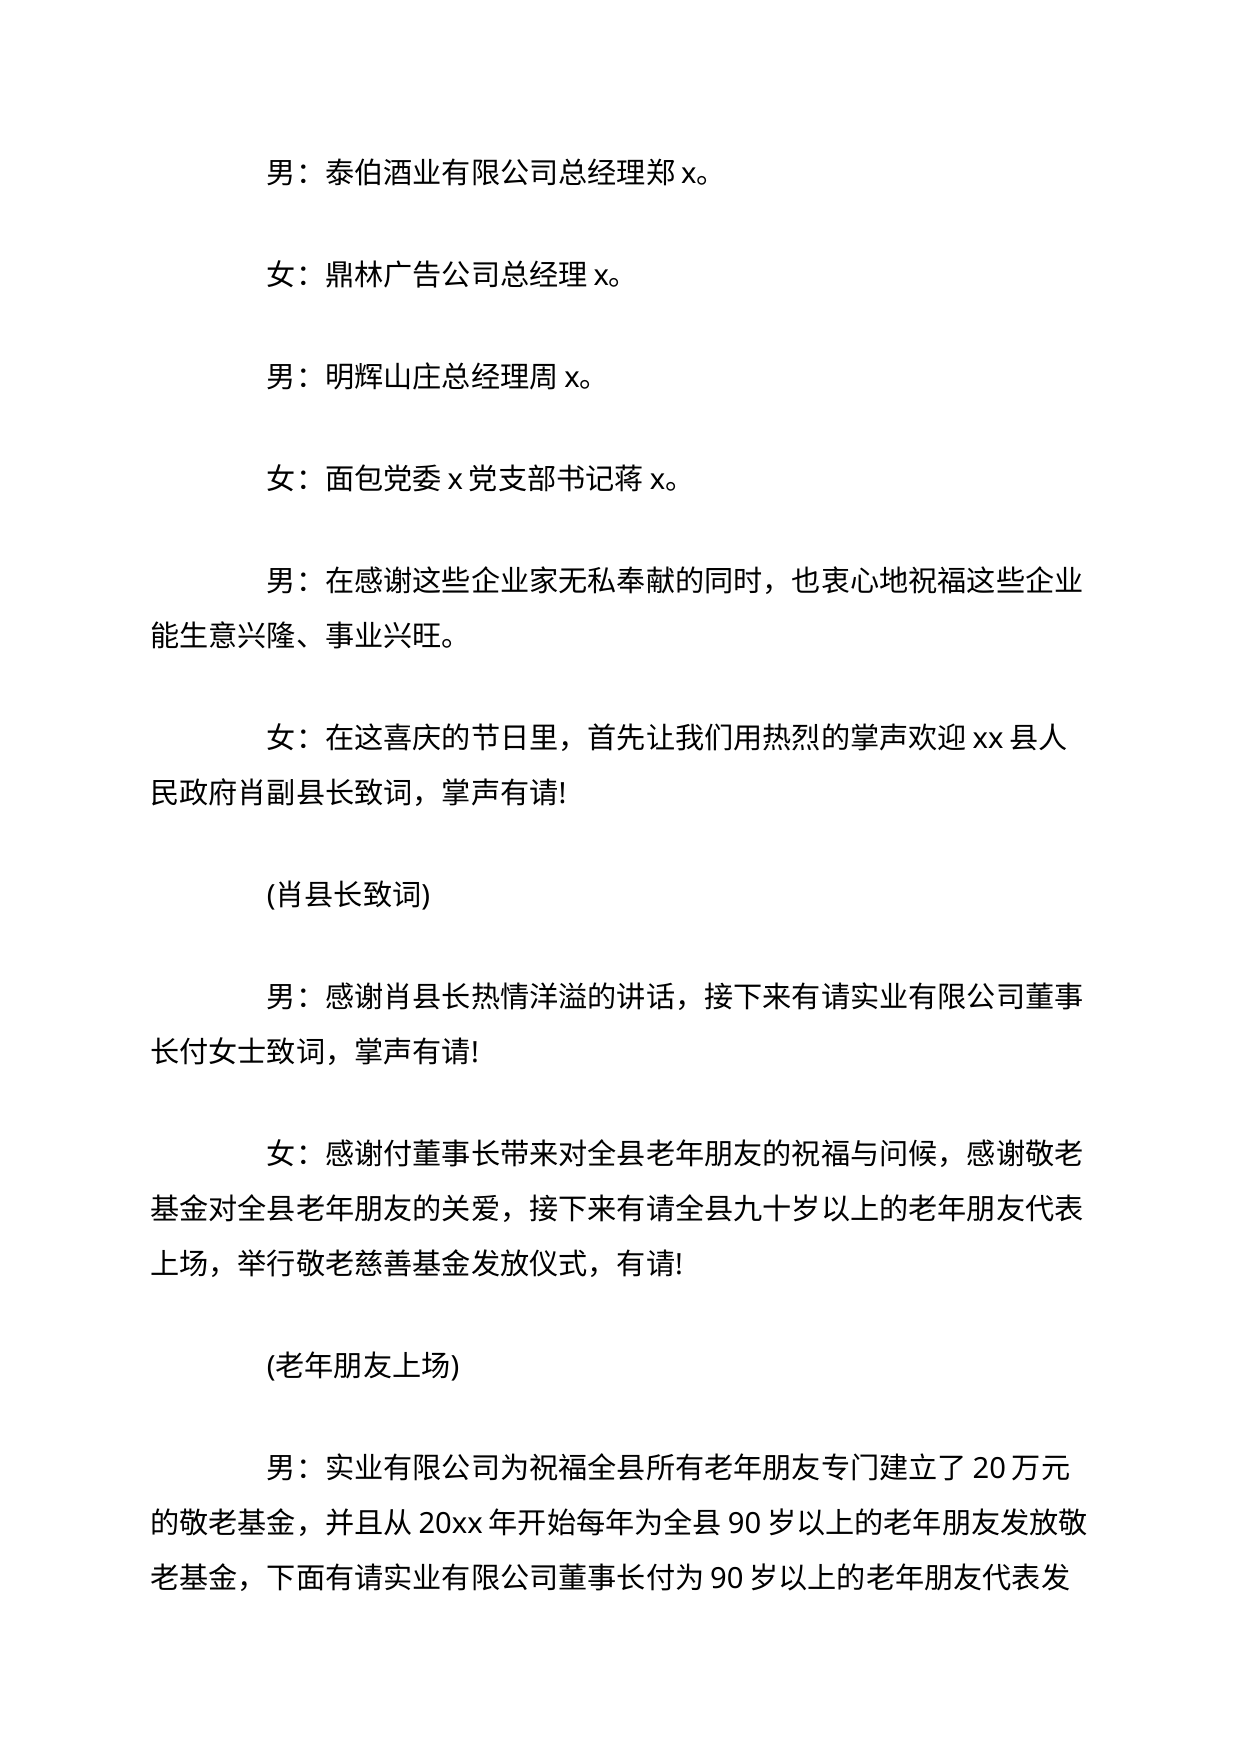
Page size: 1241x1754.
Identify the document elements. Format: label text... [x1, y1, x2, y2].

text 女：在这喜庆的节日里，首先让我们用热烈的掌声欢迎xx县人民政府肖副县长致词，掌声有请! [150, 714, 1090, 812]
text 男：在感谢这些企业家无私奉献的同时，也衷心地祝福这些企业能生意兴隆、事业兴旺。 [150, 558, 1090, 655]
text (肖县长致词) [150, 872, 1090, 914]
text 男：明辉山庄总经理周x。 [150, 354, 1090, 396]
text 女：感谢付董事长带来对全县老年朋友的祝福与问候，感谢敬老基金对全县老年朋友的关爱，接下来有请全县九十岁以上的老年朋友代表上场，举行敬老慈善基金发放仪式，有请! [150, 1130, 1090, 1283]
text 男：泰伯酒业有限公司总经理郑x。 [150, 150, 1090, 192]
text 女：面包党委x党支部书记蒋x。 [150, 456, 1090, 498]
text 女：鼎林广告公司总经理x。 [150, 252, 1090, 294]
text (老年朋友上场) [150, 1342, 1090, 1384]
text 男：感谢肖县长热情洋溢的讲话，接下来有请实业有限公司董事长付女士致词，掌声有请! [150, 973, 1090, 1071]
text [150, 1444, 1090, 1597]
